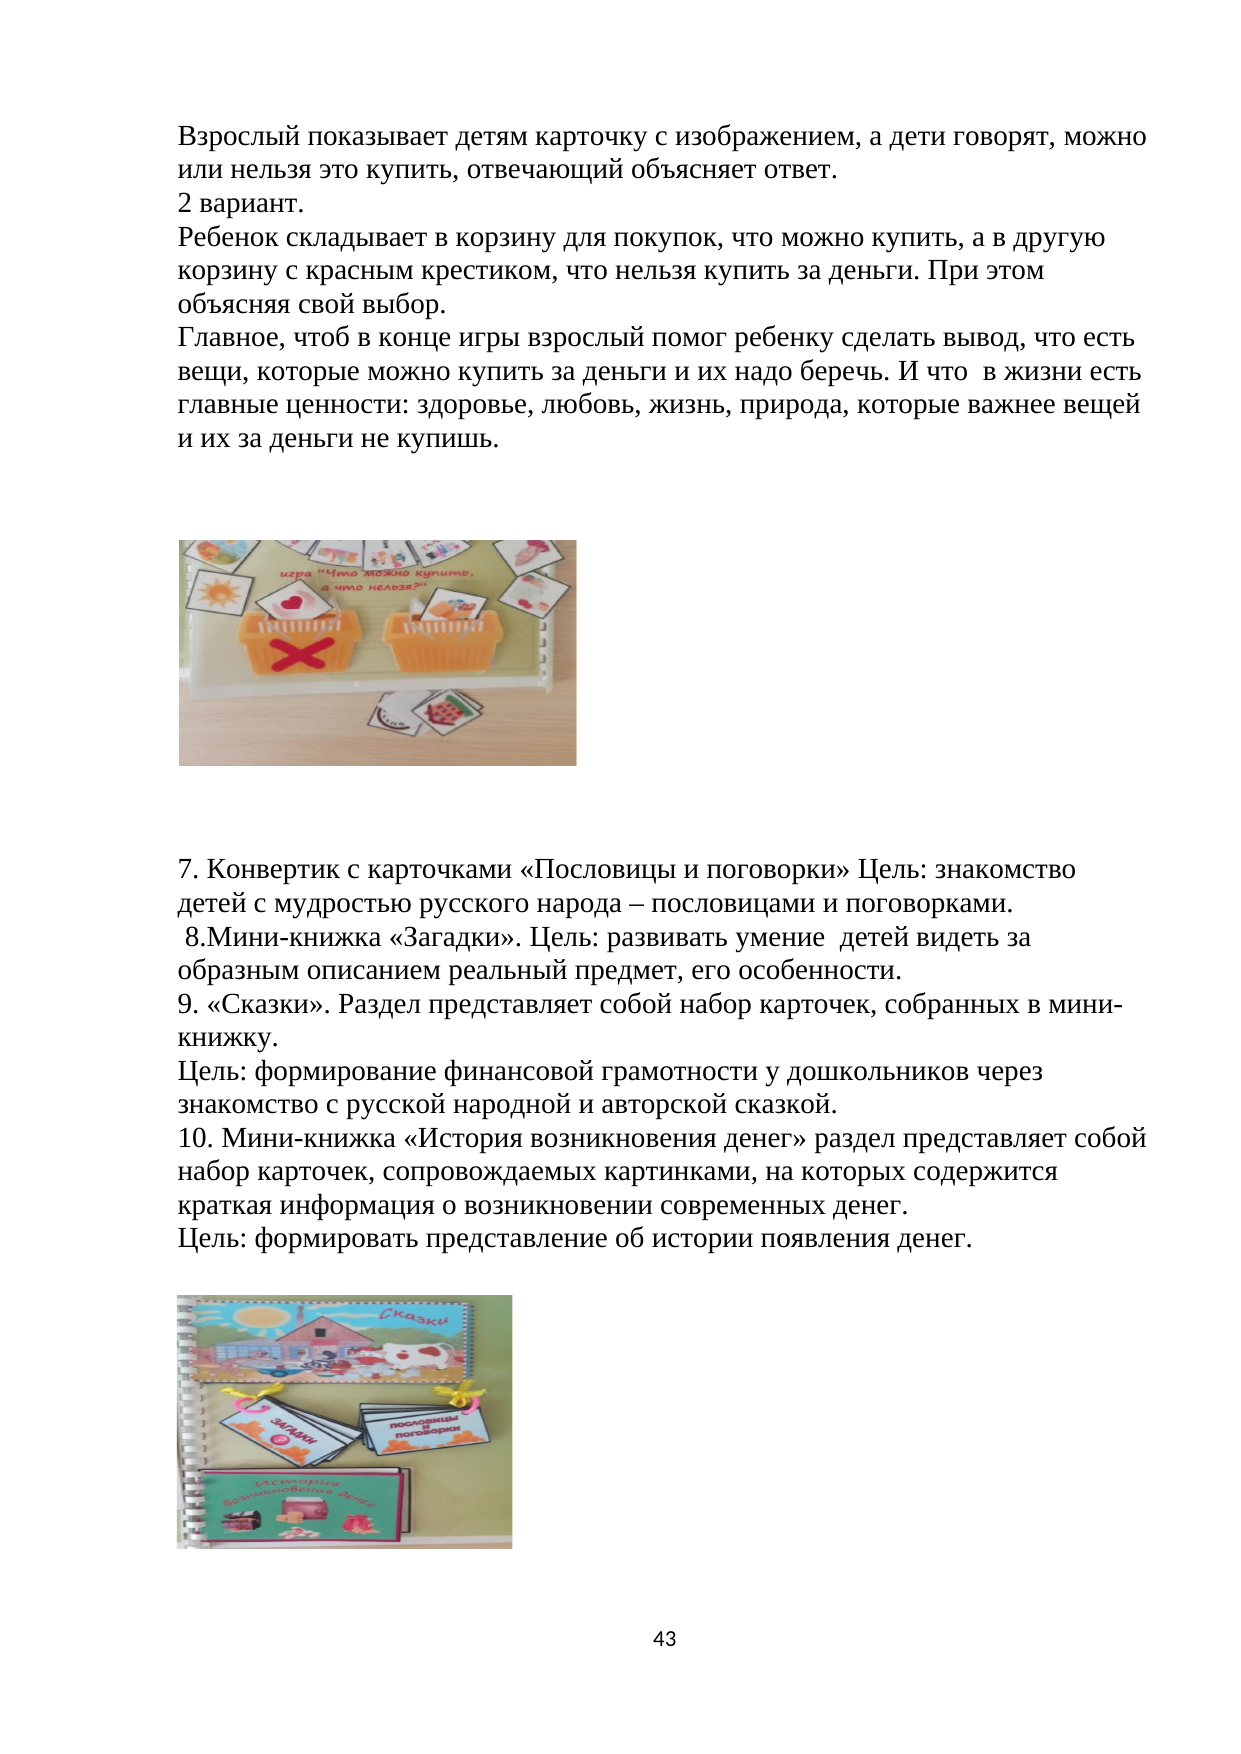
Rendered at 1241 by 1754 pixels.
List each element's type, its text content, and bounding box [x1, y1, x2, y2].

picture [177, 1295, 513, 1549]
text Ребенок складывает в корзину для покупок, что можно купить, а в другую корзину с красным крестиком, что нельзя купить за деньги. При этом объясняя свой выбор. [177, 219, 1152, 319]
text Взрослый показывает детям карточку с изображением, а дети говорят, можно или нельзя это купить, отвечающий объясняет ответ. [177, 118, 1152, 185]
text 2 вариант. [177, 185, 1152, 219]
text 7. Конвертик с карточками «Пословицы и поговорки» Цель: знакомство детей с мудростью русского народа – пословицами и поговорками. [177, 852, 1152, 919]
text Главное, чтоб в конце игры взрослый помог ребенку сделать вывод, что есть вещи, которые можно купить за деньги и их надо беречь. И что в жизни есть главные ценности: здоровье, любовь, жизнь, природа, которые важнее вещей и их за деньги не купишь. [177, 319, 1152, 453]
text Цель: формирование финансовой грамотности у дошкольников через знакомство с русской народной и авторской сказкой. [177, 1053, 1152, 1120]
text 8.Мини-книжка «Загадки». Цель: развивать умение детей видеть за образным описанием реальный предмет, его особенности. [177, 919, 1152, 986]
text 10. Мини-книжка «История возникновения денег» раздел представляет собой набор карточек, сопровождаемых картинками, на которых содержится краткая информация о возникновении современных денег. [177, 1120, 1152, 1221]
text 9. «Сказки». Раздел представляет собой набор карточек, собранных в мини-книжку. [177, 986, 1152, 1053]
text Цель: формировать представление об истории появления денег. [177, 1221, 1152, 1254]
picture [179, 540, 576, 766]
